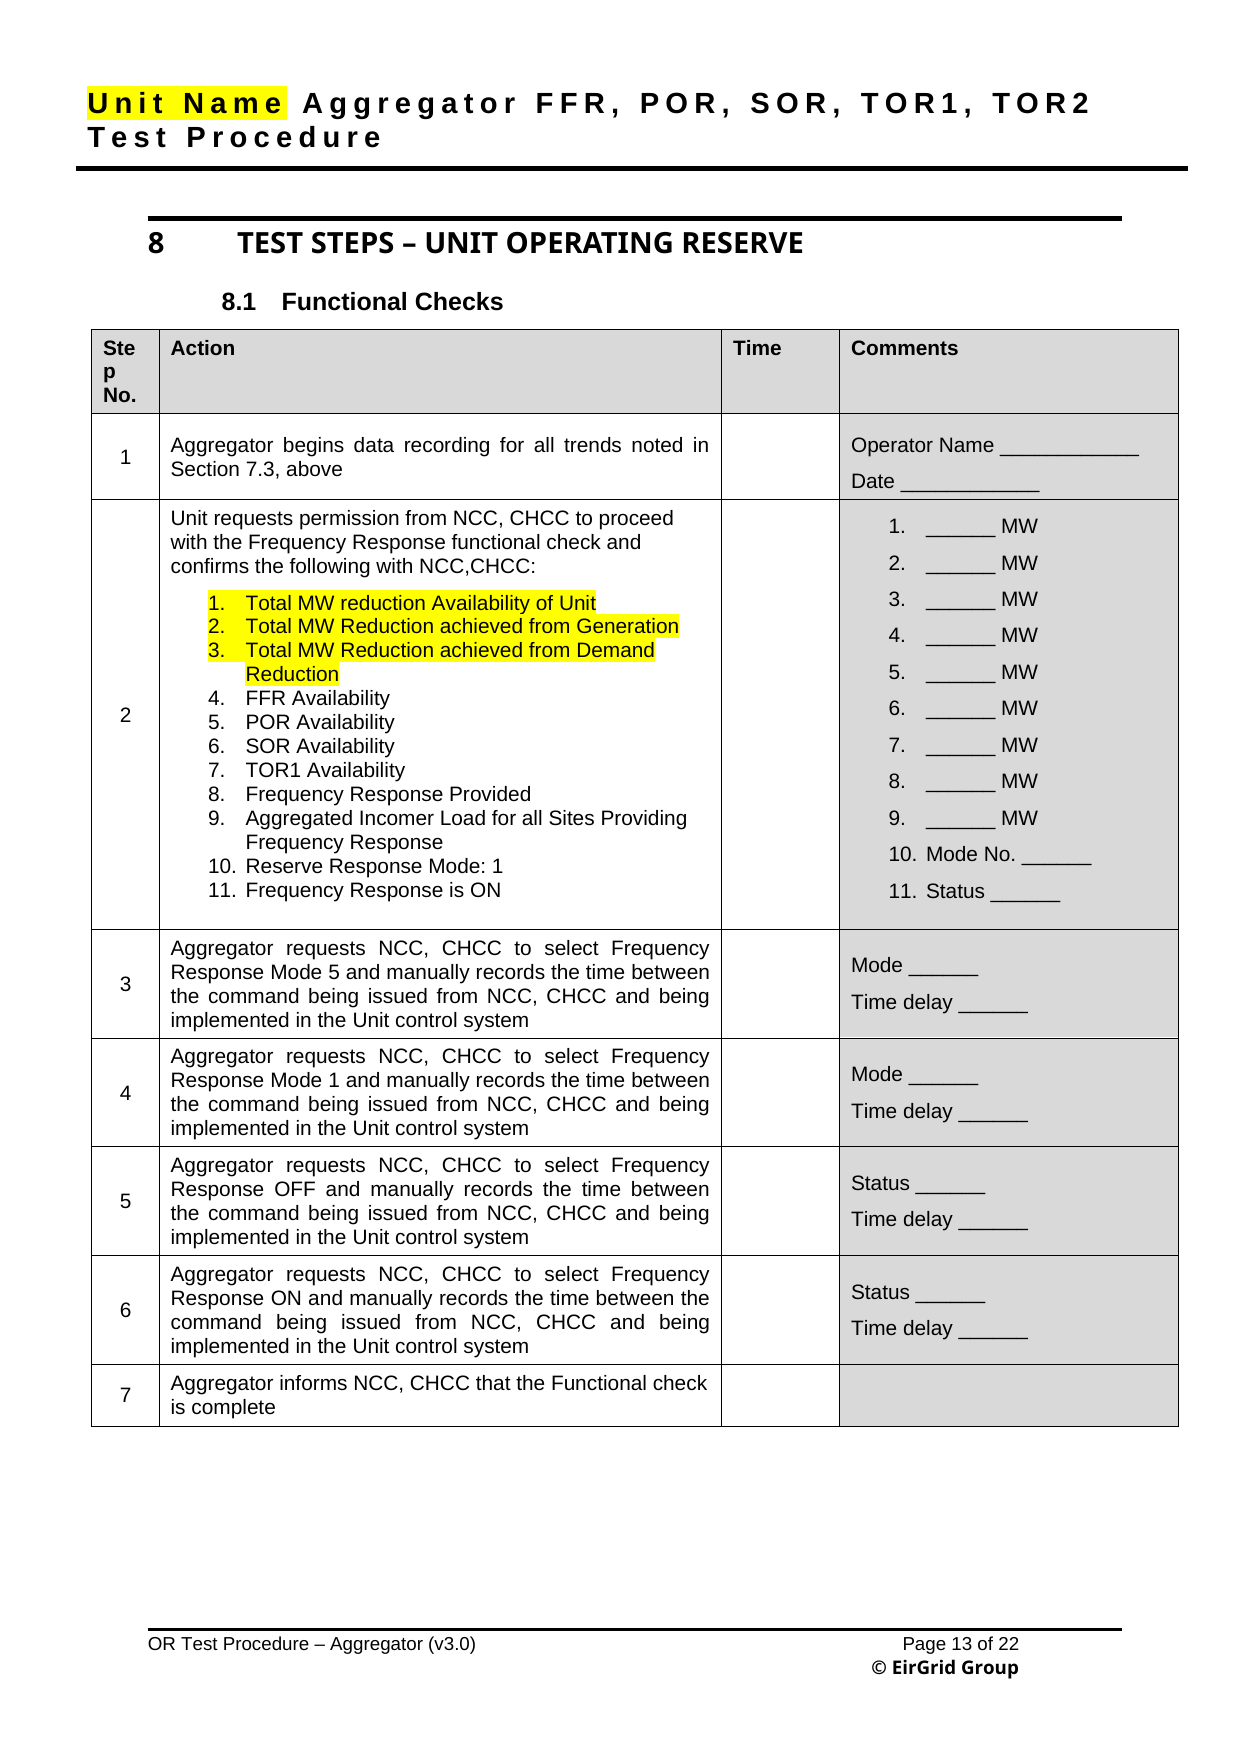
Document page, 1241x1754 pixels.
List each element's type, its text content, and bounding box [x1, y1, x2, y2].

table_cell Aggregator informs NCC, CHCC that the Functional check is complete [160, 1365, 721, 1426]
table_cell Mode ______ Time delay ______ [840, 1039, 1178, 1146]
table_cell ______ MW ______ MW ______ MW ______ MW ______ MW ______ MW ______ MW ______ MW ______ MW Mode No. ______ Status ______ [840, 500, 1178, 929]
table_cell Aggregator begins data recording for all trends noted in Section 7.3, above [160, 414, 721, 499]
subtitle Functional Checks [221, 287, 1122, 316]
table_cell Aggregator requests NCC, CHCC to select Frequency Response OFF and manually records the time between the command being issued from NCC, CHCC and being implemented in the Unit control system [160, 1147, 721, 1255]
table_cell [722, 1147, 839, 1255]
table_cell [722, 414, 839, 499]
table_cell Unit requests permission from NCC, CHCC to proceed with the Frequency Response functional check and confirms the following with NCC,CHCC: Total MW reduction Availability of Unit Total MW Reduction achieved from Generation Total MW Reduction achieved from Demand Reduction FFR Availability POR Availability SOR Availability TOR1 Availability Frequency Response Provided Aggregated Incomer Load for all Sites Providing Frequency Response Reserve Response Mode: 1 Frequency Response is ON [160, 500, 721, 929]
table_cell Status ______ Time delay ______ [840, 1147, 1178, 1255]
table_cell 7 [92, 1365, 159, 1426]
table_cell 1 [92, 414, 159, 499]
table_cell [722, 500, 839, 929]
table_cell Status ______ Time delay ______ [840, 1256, 1178, 1364]
table_cell Mode ______ Time delay ______ [840, 930, 1178, 1037]
table_cell [722, 1256, 839, 1364]
table_cell Aggregator requests NCC, CHCC to select Frequency Response Mode 1 and manually records the time between the command being issued from NCC, CHCC and being implemented in the Unit control system [160, 1039, 721, 1146]
table_header Comments [840, 330, 1178, 413]
table_header Action [160, 330, 721, 413]
table_cell [722, 1365, 839, 1426]
table_cell 4 [92, 1039, 159, 1146]
table_cell Aggregator requests NCC, CHCC to select Frequency Response Mode 5 and manually records the time between the command being issued from NCC, CHCC and being implemented in the Unit control system [160, 930, 721, 1037]
table_cell Aggregator requests NCC, CHCC to select Frequency Response ON and manually records the time between the command being issued from NCC, CHCC and being implemented in the Unit control system [160, 1256, 721, 1364]
table_header Step No. [92, 330, 159, 413]
table_header Time [722, 330, 839, 413]
table_cell 3 [92, 930, 159, 1037]
table_cell 6 [92, 1256, 159, 1364]
table_cell [722, 930, 839, 1037]
table_cell [722, 1039, 839, 1146]
table_cell 5 [92, 1147, 159, 1255]
table_cell 2 [92, 500, 159, 929]
table_cell Operator Name ____________ Date ____________ [840, 414, 1178, 499]
table_cell [840, 1365, 1178, 1426]
subtitle Test Steps – Unit Operating Reserve [148, 221, 1122, 262]
